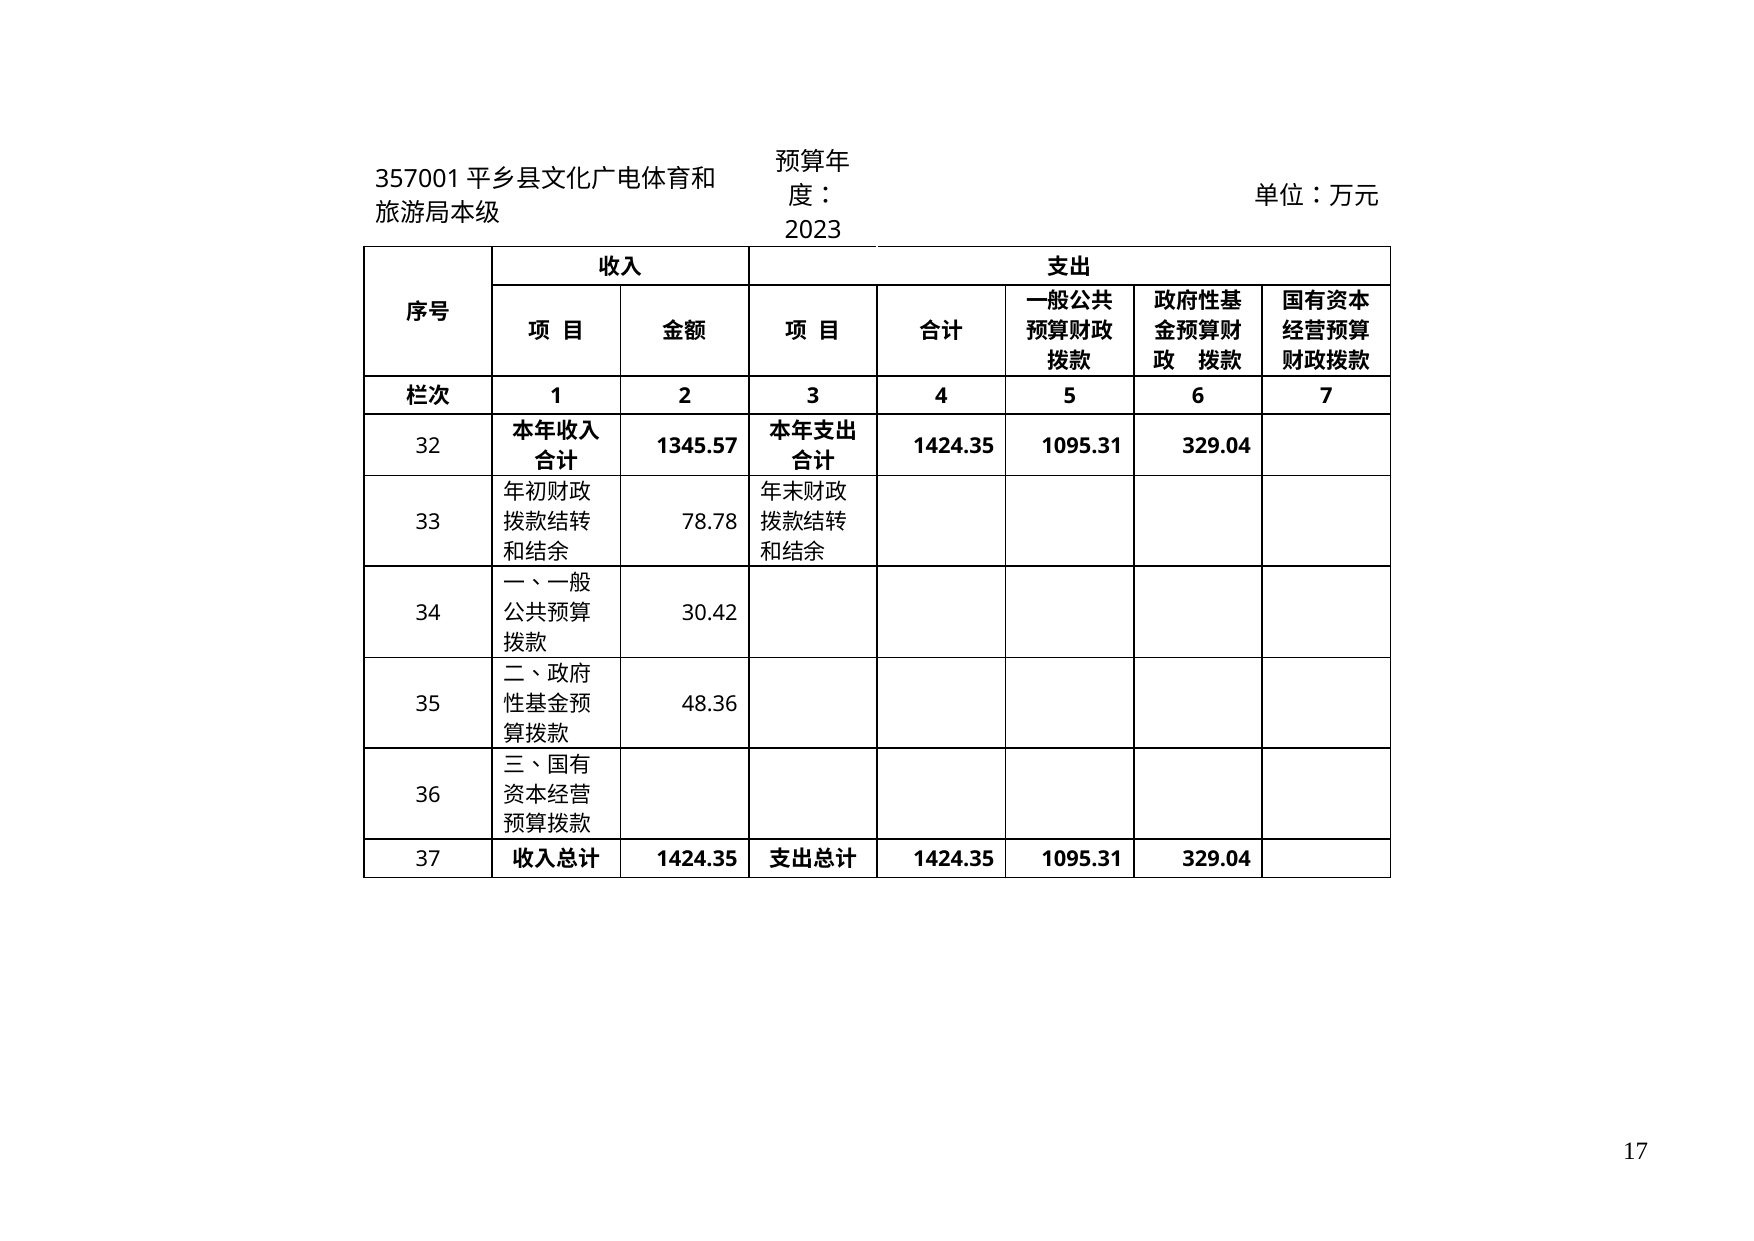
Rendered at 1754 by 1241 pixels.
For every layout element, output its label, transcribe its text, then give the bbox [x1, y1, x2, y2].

table_cell 32 [365, 415, 491, 474]
table_cell 三、国有资本经营预算拨款 [493, 749, 620, 838]
table_cell 4 [878, 377, 1005, 413]
table_cell 收入总计 [493, 840, 620, 877]
table_cell 项 目 [750, 286, 876, 375]
table_cell 1424.35 [878, 415, 1005, 474]
table_cell [1135, 567, 1261, 656]
table_header 预算年度：2023 [750, 143, 876, 246]
table_cell [1263, 658, 1390, 747]
table_cell 1 [493, 377, 620, 413]
table_cell 1424.35 [878, 840, 1005, 877]
table_cell 支出总计 [750, 840, 876, 877]
table_cell 329.04 [1135, 840, 1261, 877]
table_cell [1135, 658, 1261, 747]
table_cell 7 [1263, 377, 1390, 413]
table_cell 年末财政拨款结转和结余 [750, 476, 876, 565]
table_cell 33 [365, 476, 491, 565]
table_cell 48.36 [621, 658, 748, 747]
table_cell 支出 [750, 247, 1390, 284]
table_cell 金额 [621, 286, 748, 375]
table_cell 329.04 [1135, 415, 1261, 474]
table_cell 二、政府性基金预算拨款 [493, 658, 620, 747]
table_cell 34 [365, 567, 491, 656]
table_cell [1006, 567, 1133, 656]
table_cell 政府性基金预算财政 拨款 [1135, 286, 1261, 375]
table_cell 项 目 [493, 286, 620, 375]
table_cell [750, 567, 876, 656]
table_cell 国有资本经营预算财政拨款 [1263, 286, 1390, 375]
table_cell 1424.35 [621, 840, 748, 877]
table_cell 35 [365, 658, 491, 747]
table_cell 3 [750, 377, 876, 413]
table_cell 1095.31 [1006, 840, 1133, 877]
table_cell 5 [1006, 377, 1133, 413]
table_cell 78.78 [621, 476, 748, 565]
table_cell 本年收入合计 [493, 415, 620, 474]
table_cell 36 [365, 749, 491, 838]
table_header 357001平乡县文化广电体育和旅游局本级 [365, 143, 748, 246]
table_cell [1006, 476, 1133, 565]
table_cell [1135, 476, 1261, 565]
table_cell 收入 [493, 247, 748, 284]
table_cell [1263, 476, 1390, 565]
table_cell [750, 658, 876, 747]
table_cell [1263, 567, 1390, 656]
table_cell [878, 658, 1005, 747]
table_cell 1345.57 [621, 415, 748, 474]
table_cell [1135, 749, 1261, 838]
table_header 单位：万元 [878, 143, 1390, 246]
table_cell 6 [1135, 377, 1261, 413]
table_cell 37 [365, 840, 491, 877]
table_cell 1095.31 [1006, 415, 1133, 474]
table_cell [878, 567, 1005, 656]
table_cell [1263, 840, 1390, 877]
table_cell [1263, 415, 1390, 474]
table_cell 2 [621, 377, 748, 413]
table_cell 序号 [365, 247, 491, 375]
table_cell [1006, 658, 1133, 747]
table_cell [1263, 749, 1390, 838]
table_cell 一、一般公共预算拨款 [493, 567, 620, 656]
table_cell [621, 749, 748, 838]
table_cell 本年支出合计 [750, 415, 876, 474]
table_cell [750, 749, 876, 838]
table_cell [878, 476, 1005, 565]
table_cell 栏次 [365, 377, 491, 413]
table_cell 年初财政拨款结转和结余 [493, 476, 620, 565]
table_cell 一般公共预算财政拨款 [1006, 286, 1133, 375]
table_cell [1006, 749, 1133, 838]
table_cell 合计 [878, 286, 1005, 375]
table_cell 30.42 [621, 567, 748, 656]
table_cell [878, 749, 1005, 838]
